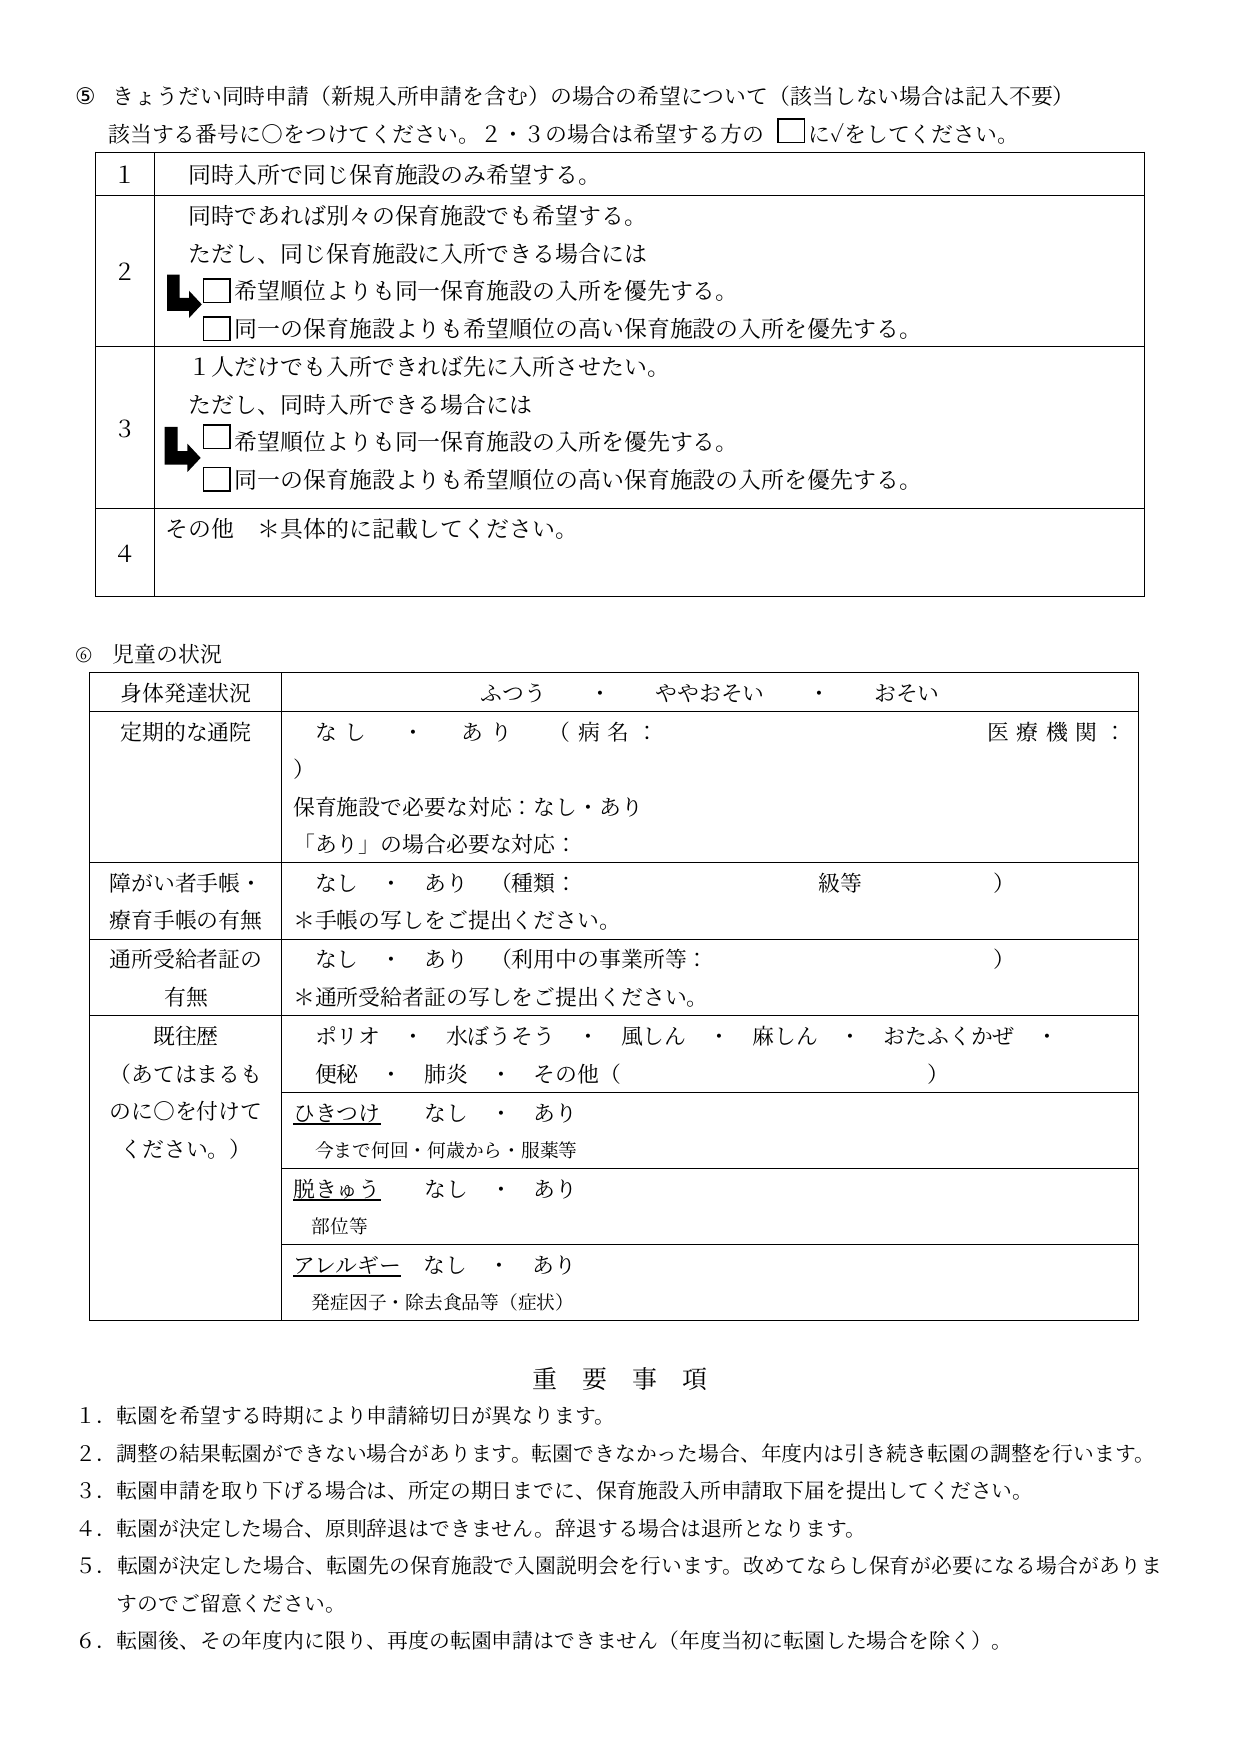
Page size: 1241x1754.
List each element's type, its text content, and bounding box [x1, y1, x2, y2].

table_cell なし ・ あり （病名： 医療機関： ） 保育施設で必要な対応：なし・あり 「あり」の場合必要な対応： [282, 712, 1138, 862]
text ３．転園申請を取り下げる場合は、所定の期日までに、保育施設入所申請取下届を提出してください。 [75, 1471, 1165, 1509]
table_cell ２ [96, 196, 154, 346]
table_header 同時入所で同じ保育施設のみ希望する。 [155, 153, 1144, 195]
text ４．転園が決定した場合、原則辞退はできません。辞退する場合は退所となります。 [75, 1509, 1165, 1546]
table_cell １人だけでも入所できれば先に入所させたい。 ただし、同時入所できる場合には 希望順位よりも同一保育施設の入所を優先する。 同一の保育施設よりも希望順位の高い保育施設の入所を優先する。 [155, 347, 1144, 507]
table_cell 障がい者手帳・療育手帳の有無 [90, 863, 281, 938]
table_cell その他 ＊具体的に記載してください。 [155, 509, 1144, 596]
text ２．調整の結果転園ができない場合があります。転園できなかった場合、年度内は引き続き転園の調整を行います。 [75, 1434, 1165, 1471]
table_cell 定期的な通院 [90, 712, 281, 862]
table_cell ひきつけ なし ・ あり 今まで何回・何歳から・服薬等 [282, 1093, 1138, 1168]
text ６．転園後、その年度内に限り、再度の転園申請はできません（年度当初に転園した場合を除く）。 [75, 1621, 1165, 1659]
table_header ふつう ・ ややおそい ・ おそい [282, 673, 1138, 711]
table_cell 既往歴 （あてはまるものに○を付けてください。） [90, 1016, 281, 1320]
table_cell 同時であれば別々の保育施設でも希望する。 ただし、同じ保育施設に入所できる場合には 希望順位よりも同一保育施設の入所を優先する。 同一の保育施設よりも希望順位の高い保育施設の入所を優先する。 [155, 196, 1144, 346]
table_cell 通所受給者証の有無 [90, 940, 281, 1015]
table_cell なし ・ あり （利用中の事業所等： ） ＊通所受給者証の写しをご提出ください。 [282, 940, 1138, 1015]
table_cell なし ・ あり （種類： 級等 ） ＊手帳の写しをご提出ください。 [282, 863, 1138, 938]
table_cell ３ [96, 347, 154, 507]
text ５．転園が決定した場合、転園先の保育施設で入園説明会を行います。改めてならし保育が必要になる場合がありますのでご留意ください。 [75, 1546, 1165, 1621]
text １．転園を希望する時期により申請締切日が異なります。 [75, 1396, 1165, 1434]
text 重 要 事 項 [75, 1359, 1165, 1396]
table_header 身体発達状況 [90, 673, 281, 711]
table_cell アレルギー なし ・ あり 発症因子・除去食品等（症状） [282, 1245, 1138, 1320]
table_cell 脱きゅう なし ・ あり 部位等 [282, 1169, 1138, 1244]
table_cell ポリオ ・ 水ぼうそう ・ 風しん ・ 麻しん ・ おたふくかぜ ・ 便秘 ・ 肺炎 ・ その他（ ） [282, 1016, 1138, 1092]
text 該当する番号に○をつけてください。２・３の場合は希望する方の に✓をしてください。 [75, 114, 1165, 152]
table_cell ４ [96, 509, 154, 596]
list きょうだい同時申請（新規入所申請を含む）の場合の希望について（該当しない場合は記入不要） [75, 77, 1165, 114]
table_header １ [96, 153, 154, 195]
list 児童の状況 [75, 634, 1165, 672]
